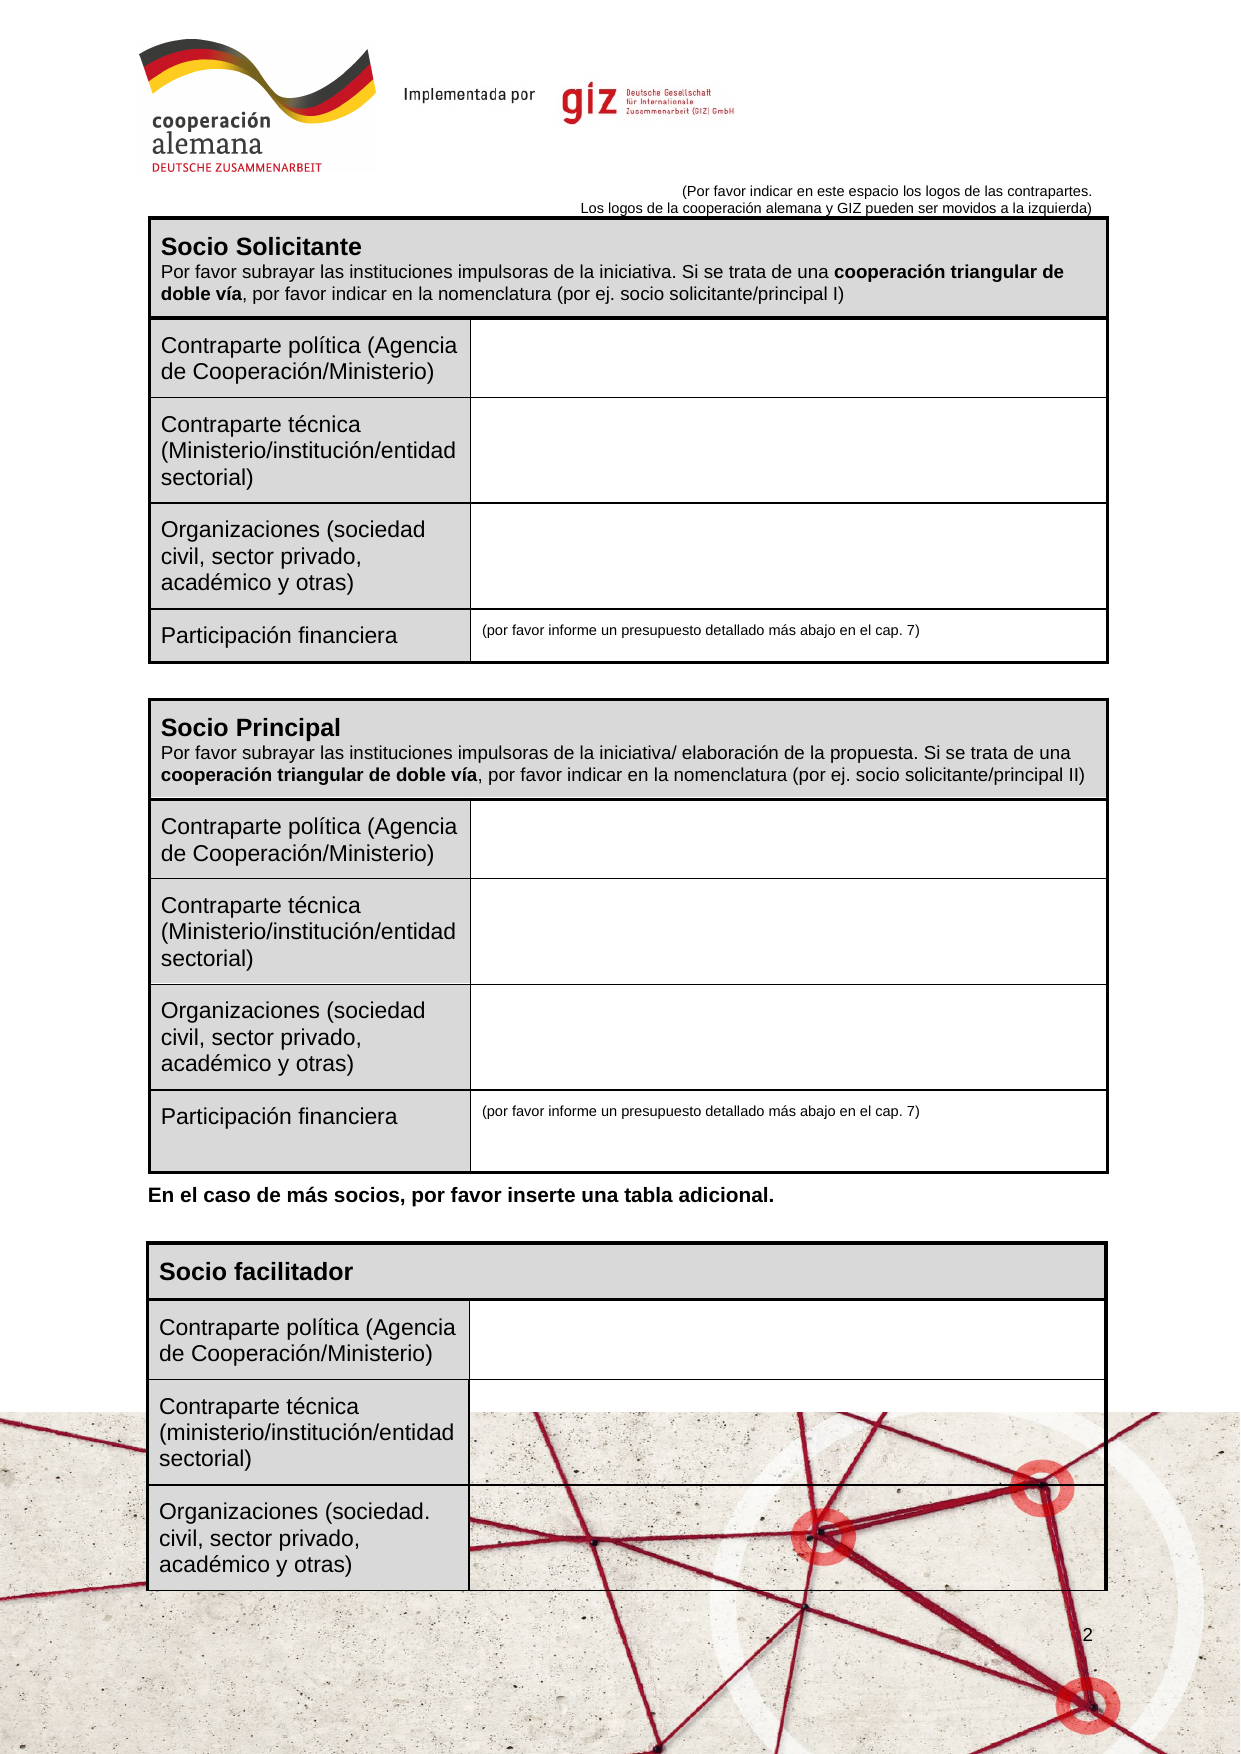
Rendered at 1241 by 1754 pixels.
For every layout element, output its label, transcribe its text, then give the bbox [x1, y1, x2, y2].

table_cell Organizaciones (sociedad. civil, sector privado, académico y otras) [149, 1486, 468, 1590]
table_cell Contraparte política (Agencia de Cooperación/Ministerio) [149, 1301, 469, 1379]
table_cell [471, 879, 1106, 983]
table_cell [471, 320, 1106, 397]
table_cell Organizaciones (sociedad civil, sector privado, académico y otras) [151, 504, 470, 608]
table_cell Contraparte técnica (Ministerio/institución/entidad sectorial) [151, 879, 470, 983]
table_cell [471, 504, 1106, 608]
table_cell (por favor informe un presupuesto detallado más abajo en el cap. 7) [471, 610, 1106, 661]
table_cell [470, 1301, 1104, 1379]
table_header Socio facilitador [149, 1245, 1104, 1298]
text En el caso de más socios, por favor inserte una tabla adicional. [148, 1183, 1092, 1207]
table_cell Contraparte técnica (ministerio/institución/entidad sectorial) [149, 1380, 468, 1484]
table_cell Participación financiera [151, 610, 470, 661]
table_cell (por favor informe un presupuesto detallado más abajo en el cap. 7) [471, 1091, 1106, 1171]
table_cell [471, 398, 1106, 502]
table_cell Organizaciones (sociedad civil, sector privado, académico y otras) [151, 985, 470, 1089]
table_cell Participación financiera [151, 1091, 470, 1171]
table_cell [471, 985, 1106, 1089]
table_cell [470, 1380, 1104, 1484]
picture [139, 28, 789, 172]
table_cell Contraparte política (Agencia de Cooperación/Ministerio) [151, 320, 470, 397]
table_cell [471, 801, 1106, 878]
table_cell [470, 1486, 1104, 1590]
table_cell Contraparte política (Agencia de Cooperación/Ministerio) [151, 801, 470, 878]
table_cell Contraparte técnica (Ministerio/institución/entidad sectorial) [151, 398, 470, 502]
table_header Socio Solicitante Por favor subrayar las instituciones impulsoras de la iniciativa. Si se trata de una cooperación triangular de doble vía, por favor indicar en la nomenclatura (por ej. socio solicitante/principal I) [151, 220, 1106, 316]
table_header Socio Principal Por favor subrayar las instituciones impulsoras de la iniciativa/ elaboración de la propuesta. Si se trata de una cooperación triangular de doble vía, por favor indicar en la nomenclatura (por ej. socio solicitante/principal II) [151, 701, 1106, 797]
picture [0, 1412, 1241, 1754]
